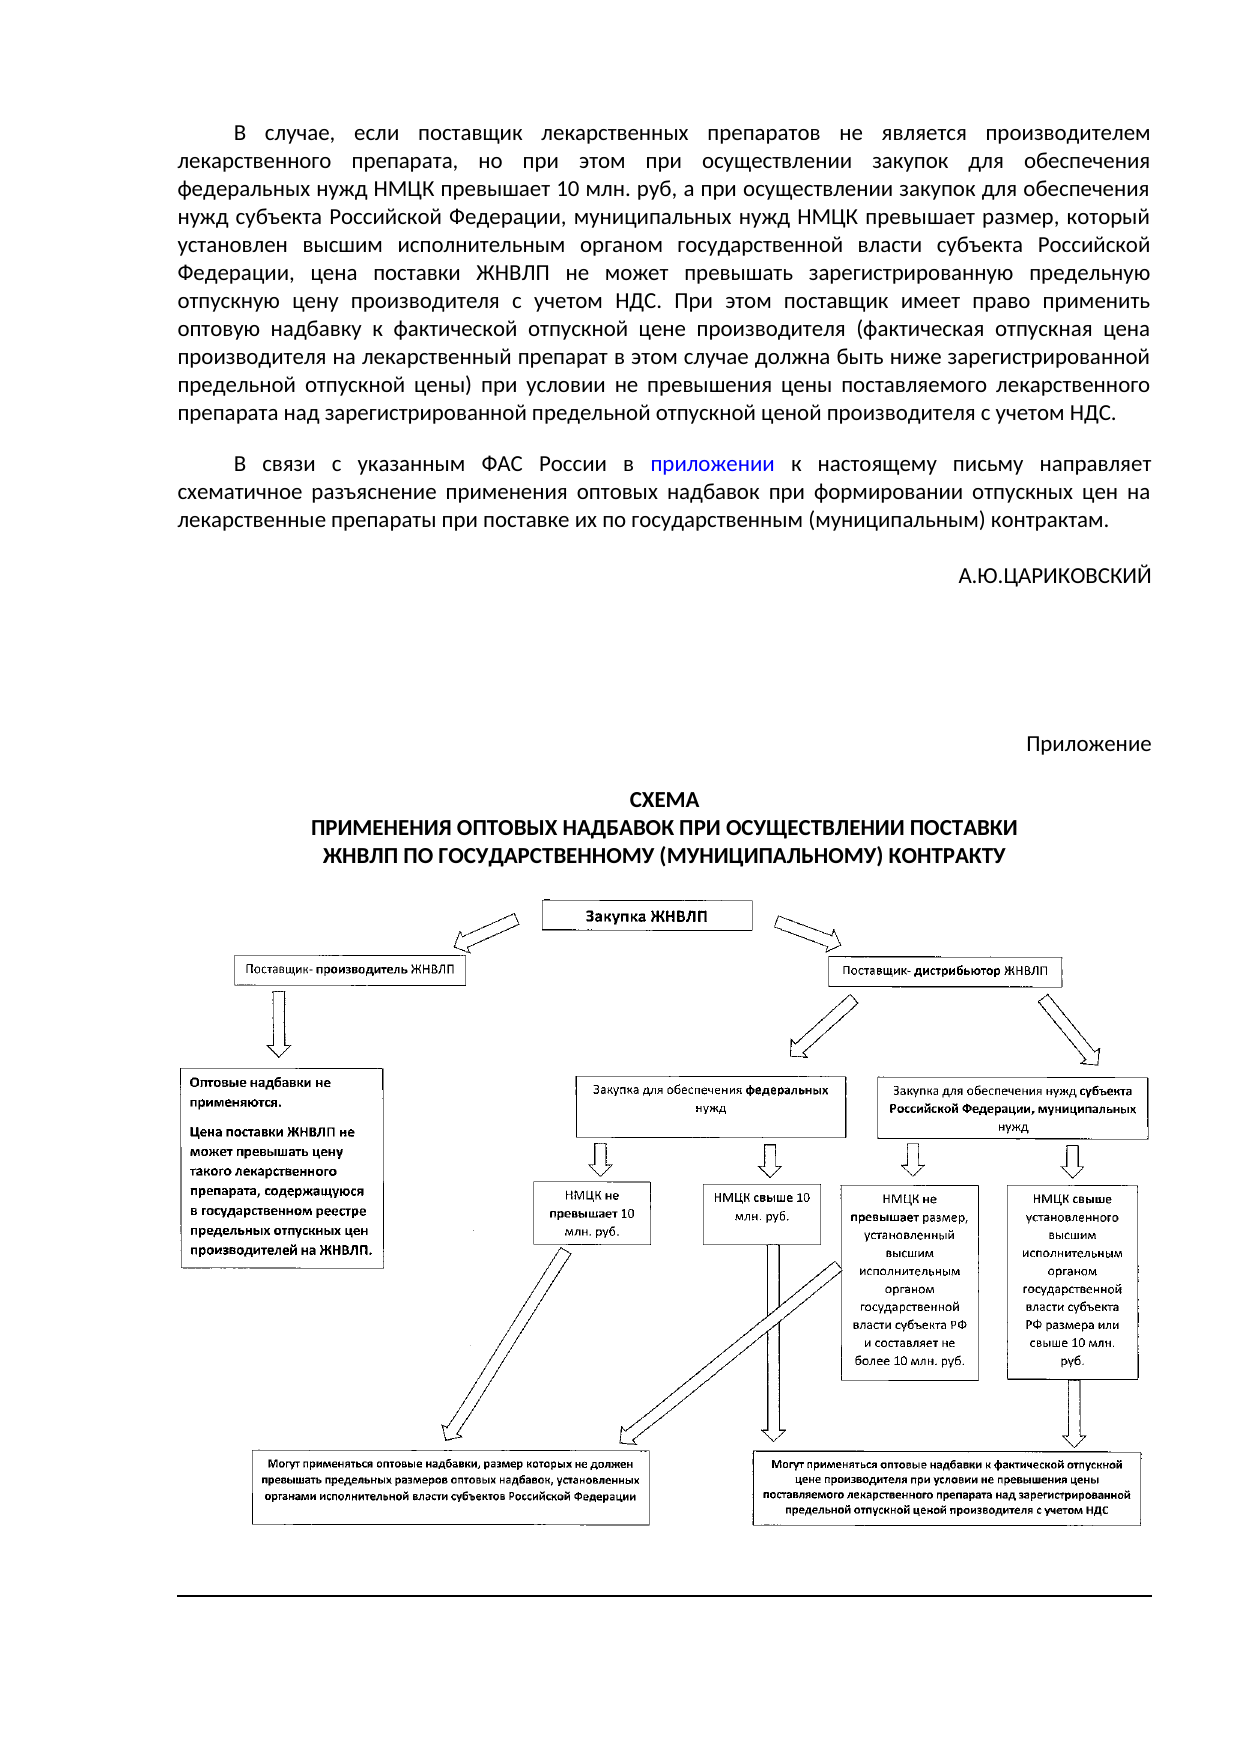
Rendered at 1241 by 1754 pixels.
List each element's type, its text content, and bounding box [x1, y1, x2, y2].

text В случае, если поставщик лекарственных препаратов не является производителем лекарственного препарата, но при этом при осуществлении закупок для обеспечения федеральных нужд НМЦК превышает 10 млн. руб, а при осуществлении закупок для обеспечения нужд субъекта Российской Федерации, муниципальных нужд НМЦК превышает размер, который установлен высшим исполнительным органом государственной власти субъекта Российской Федерации, цена поставки ЖНВЛП не может превышать зарегистрированную предельную отпускную цену производителя с учетом НДС. При этом поставщик имеет право применить оптовую надбавку к фактической отпускной цене производителя (фактическая отпускная цена производителя на лекарственный препарат в этом случае должна быть ниже зарегистрированной предельной отпускной цены) при условии не превышения цены поставляемого лекарственного препарата над зарегистрированной предельной отпускной ценой производителя с учетом НДС. [177, 118, 1152, 426]
picture [177, 897, 1153, 1529]
title СХЕМА [177, 786, 1152, 813]
title ЖНВЛП ПО ГОСУДАРСТВЕННОМУ (МУНИЦИПАЛЬНОМУ) КОНТРАКТУ [177, 842, 1152, 869]
text А.Ю.ЦАРИКОВСКИЙ [177, 561, 1152, 589]
title ПРИМЕНЕНИЯ ОПТОВЫХ НАДБАВОК ПРИ ОСУЩЕСТВЛЕНИИ ПОСТАВКИ [177, 813, 1152, 842]
text Приложение [177, 729, 1152, 757]
text В связи с указанным ФАС России в приложении к настоящему письму направляет схематичное разъяснение применения оптовых надбавок при формировании отпускных цен на лекарственные препараты при поставке их по государственным (муниципальным) контрактам. [177, 449, 1152, 533]
